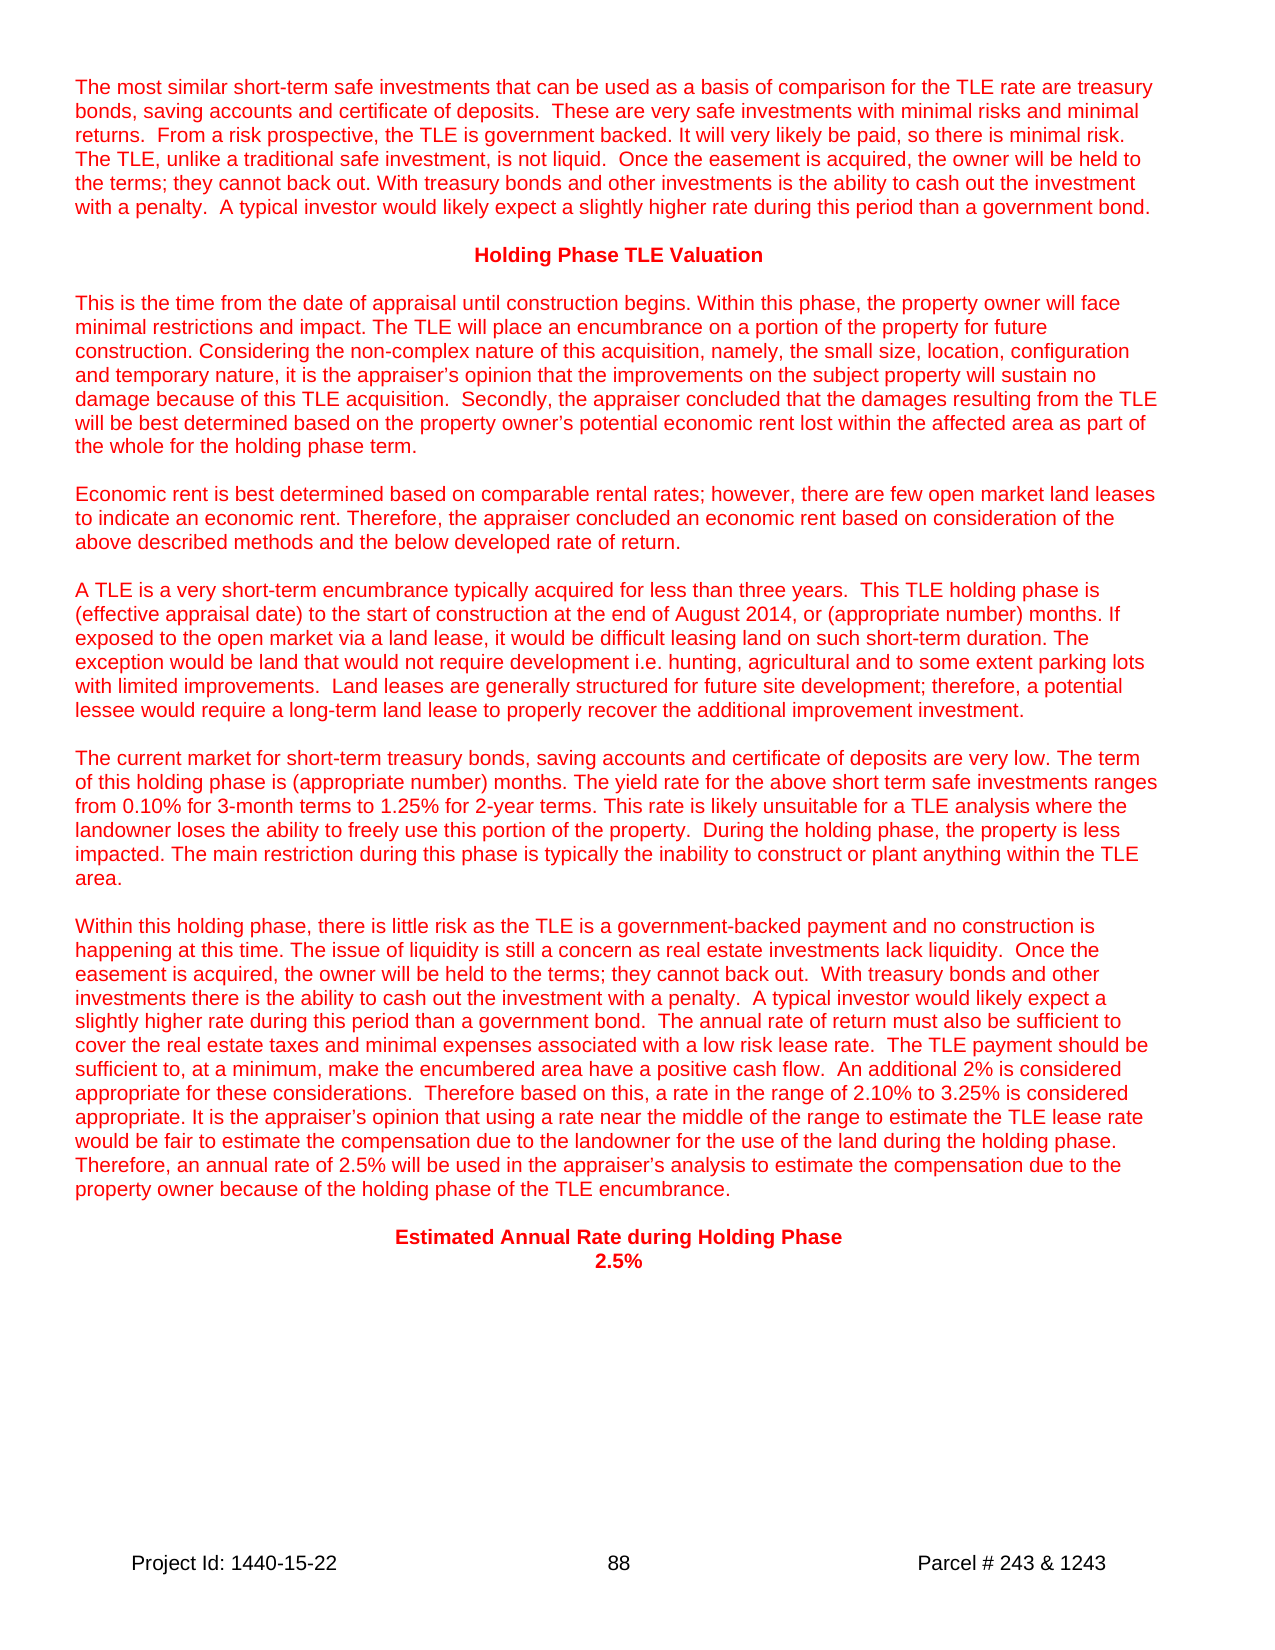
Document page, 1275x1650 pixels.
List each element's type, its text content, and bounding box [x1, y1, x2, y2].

text Holding Phase TLE Valuation [75, 243, 1162, 267]
text Estimated Annual Rate during Holding Phase [75, 1225, 1162, 1249]
text Within this holding phase, there is little risk as the TLE is a government-backed payment and no construction is happening at this time. The issue of liquidity is still a concern as real estate investments lack liquidity. Once the easement is acquired, the owner will be held to the terms; they cannot back out. With treasury bonds and other investments there is the ability to cash out the investment with a penalty. A typical investor would likely expect a slightly higher rate during this period than a government bond. The annual rate of return must also be sufficient to cover the real estate taxes and minimal expenses associated with a low risk lease rate. The TLE payment should be sufficient to, at a minimum, make the encumbered area have a positive cash flow. An additional 2% is considered appropriate for these considerations. Therefore based on this, a rate in the range of 2.10% to 3.25% is considered appropriate. It is the appraiser’s opinion that using a rate near the middle of the range to estimate the TLE lease rate would be fair to estimate the compensation due to the landowner for the use of the land during the holding phase. Therefore, an annual rate of 2.5% will be used in the appraiser’s analysis to estimate the compensation due to the property owner because of the holding phase of the TLE encumbrance. [75, 913, 1162, 1201]
text The current market for short-term treasury bonds, saving accounts and certificate of deposits are very low. The term of this holding phase is (appropriate number) months. The yield rate for the above short term safe investments ranges from 0.10% for 3-month terms to 1.25% for 2-year terms. This rate is likely unsuitable for a TLE analysis where the landowner loses the ability to freely use this portion of the property. During the holding phase, the property is less impacted. The main restriction during this phase is typically the inability to construct or plant anything within the TLE area. [75, 746, 1162, 889]
text The most similar short-term safe investments that can be used as a basis of comparison for the TLE rate are treasury bonds, saving accounts and certificate of deposits. These are very safe investments with minimal risks and minimal returns. From a risk prospective, the TLE is government backed. It will very likely be paid, so there is minimal risk. The TLE, unlike a traditional safe investment, is not liquid. Once the easement is acquired, the owner will be held to the terms; they cannot back out. With treasury bonds and other investments is the ability to cash out the investment with a penalty. A typical investor would likely expect a slightly higher rate during this period than a government bond. [75, 75, 1162, 219]
text A TLE is a very short-term encumbrance typically acquired for less than three years. This TLE holding phase is (effective appraisal date) to the start of construction at the end of August 2014, or (appropriate number) months. If exposed to the open market via a land lease, it would be difficult leasing land on such short-term duration. The exception would be land that would not require development i.e. hunting, agricultural and to some extent parking lots with limited improvements. Land leases are generally structured for future site development; therefore, a potential lessee would require a long-term land lease to properly recover the additional improvement investment. [75, 578, 1162, 722]
text Economic rent is best determined based on comparable rental rates; however, there are few open market land leases to indicate an economic rent. Therefore, the appraiser concluded an economic rent based on consideration of the above described methods and the below developed rate of return. [75, 482, 1162, 554]
text 2.5% [75, 1249, 1162, 1273]
text This is the time from the date of appraisal until construction begins. Within this phase, the property owner will face minimal restrictions and impact. The TLE will place an encumbrance on a portion of the property for future construction. Considering the non-complex nature of this acquisition, namely, the small size, location, configuration and temporary nature, it is the appraiser’s opinion that the improvements on the subject property will sustain no damage because of this TLE acquisition. Secondly, the appraiser concluded that the damages resulting from the TLE will be best determined based on the property owner’s potential economic rent lost within the affected area as part of the whole for the holding phase term. [75, 291, 1162, 458]
